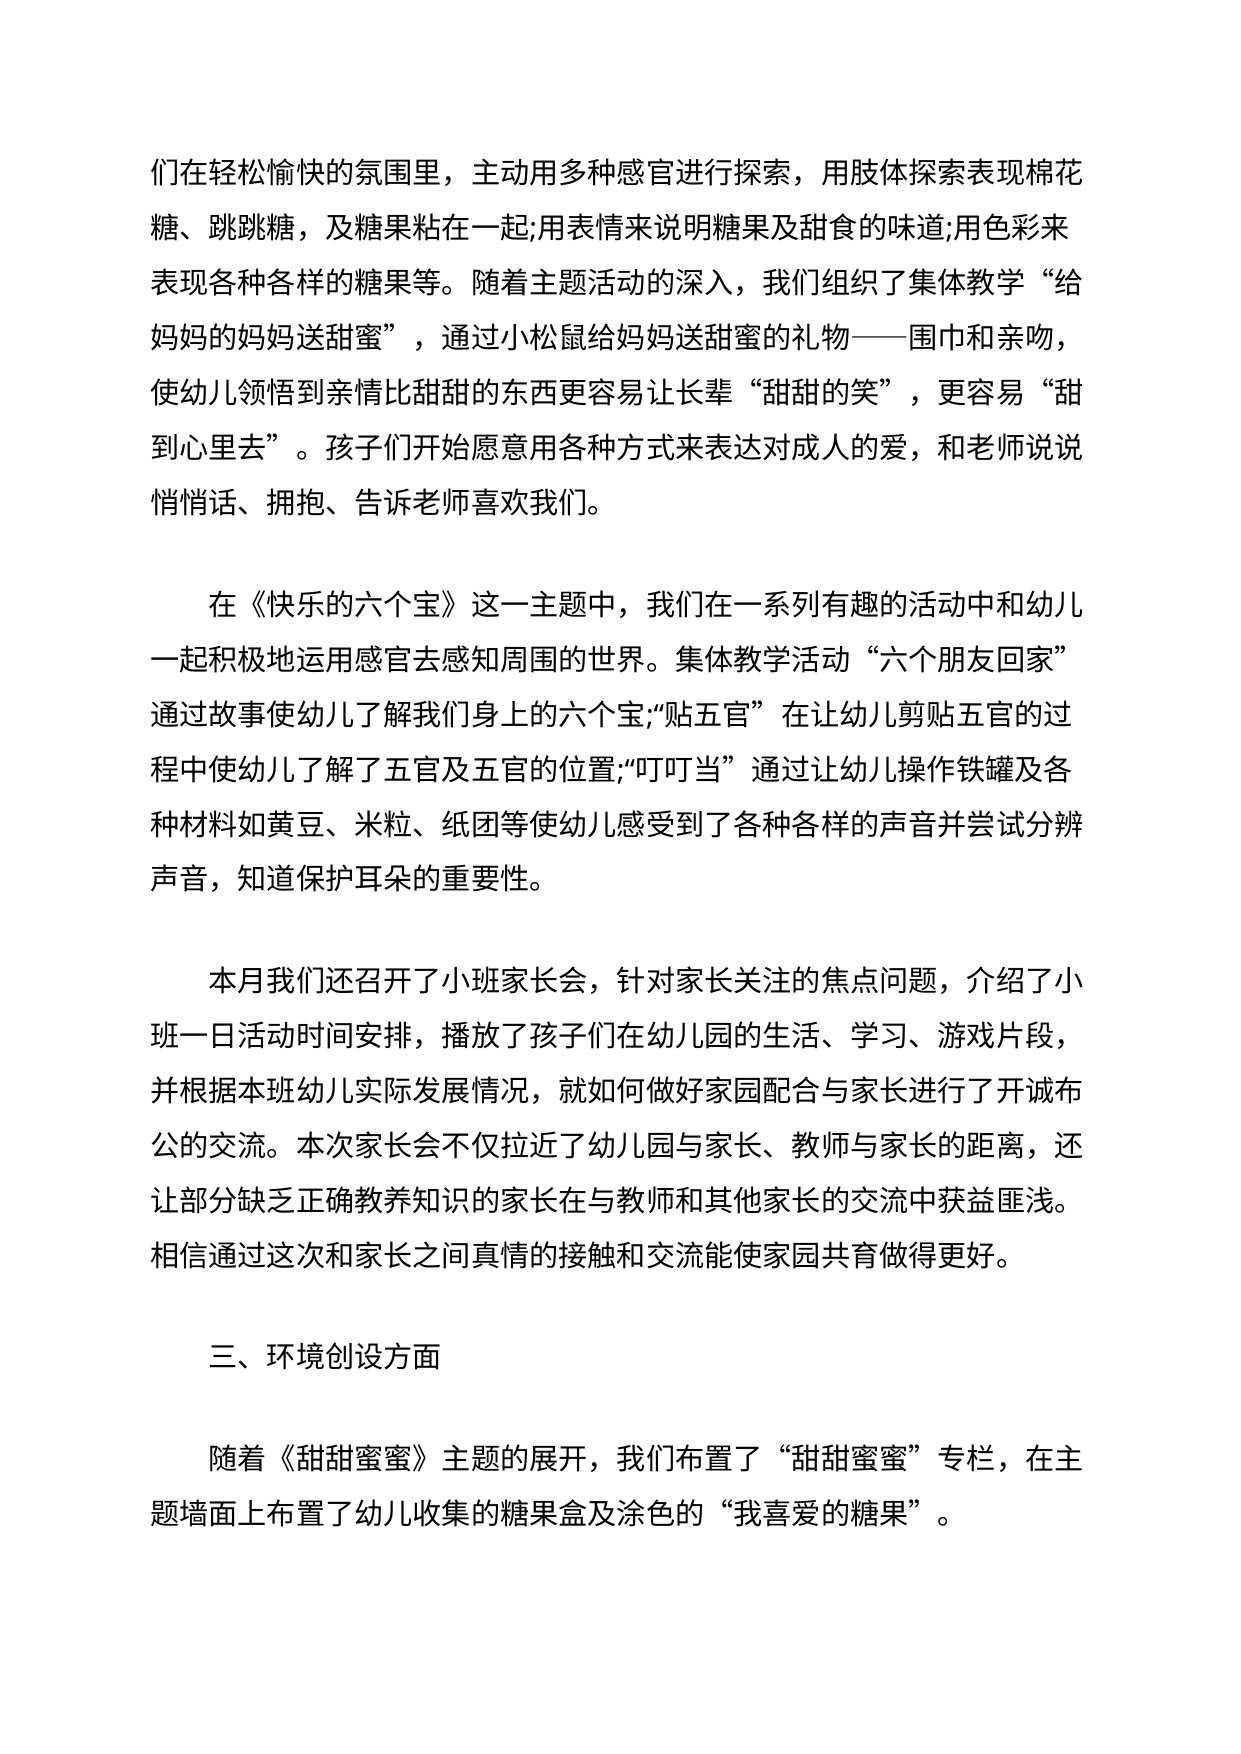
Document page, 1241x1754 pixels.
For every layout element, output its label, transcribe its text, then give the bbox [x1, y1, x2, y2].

text 本月我们还召开了小班家长会，针对家长关注的焦点问题，介绍了小班一日活动时间安排，播放了孩子们在幼儿园的生活、学习、游戏片段，并根据本班幼儿实际发展情况，就如何做好家园配合与家长进行了开诚布公的交流。本次家长会不仅拉近了幼儿园与家长、教师与家长的距离，还让部分缺乏正确教养知识的家长在与教师和其他家长的交流中获益匪浅。相信通过这次和家长之间真情的接触和交流能使家园共育做得更好。 [150, 958, 1090, 1274]
text 三、环境创设方面 [150, 1334, 1090, 1376]
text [150, 150, 1090, 522]
text 随着《甜甜蜜蜜》主题的展开，我们布置了“甜甜蜜蜜”专栏，在主题墙面上布置了幼儿收集的糖果盒及涂色的“我喜爱的糖果”。 [150, 1436, 1090, 1533]
text 在《快乐的六个宝》这一主题中，我们在一系列有趣的活动中和幼儿一起积极地运用感官去感知周围的世界。集体教学活动“六个朋友回家”通过故事使幼儿了解我们身上的六个宝;“贴五官”在让幼儿剪贴五官的过程中使幼儿了解了五官及五官的位置;“叮叮当”通过让幼儿操作铁罐及各种材料如黄豆、米粒、纸团等使幼儿感受到了各种各样的声音并尝试分辨声音，知道保护耳朵的重要性。 [150, 581, 1090, 898]
